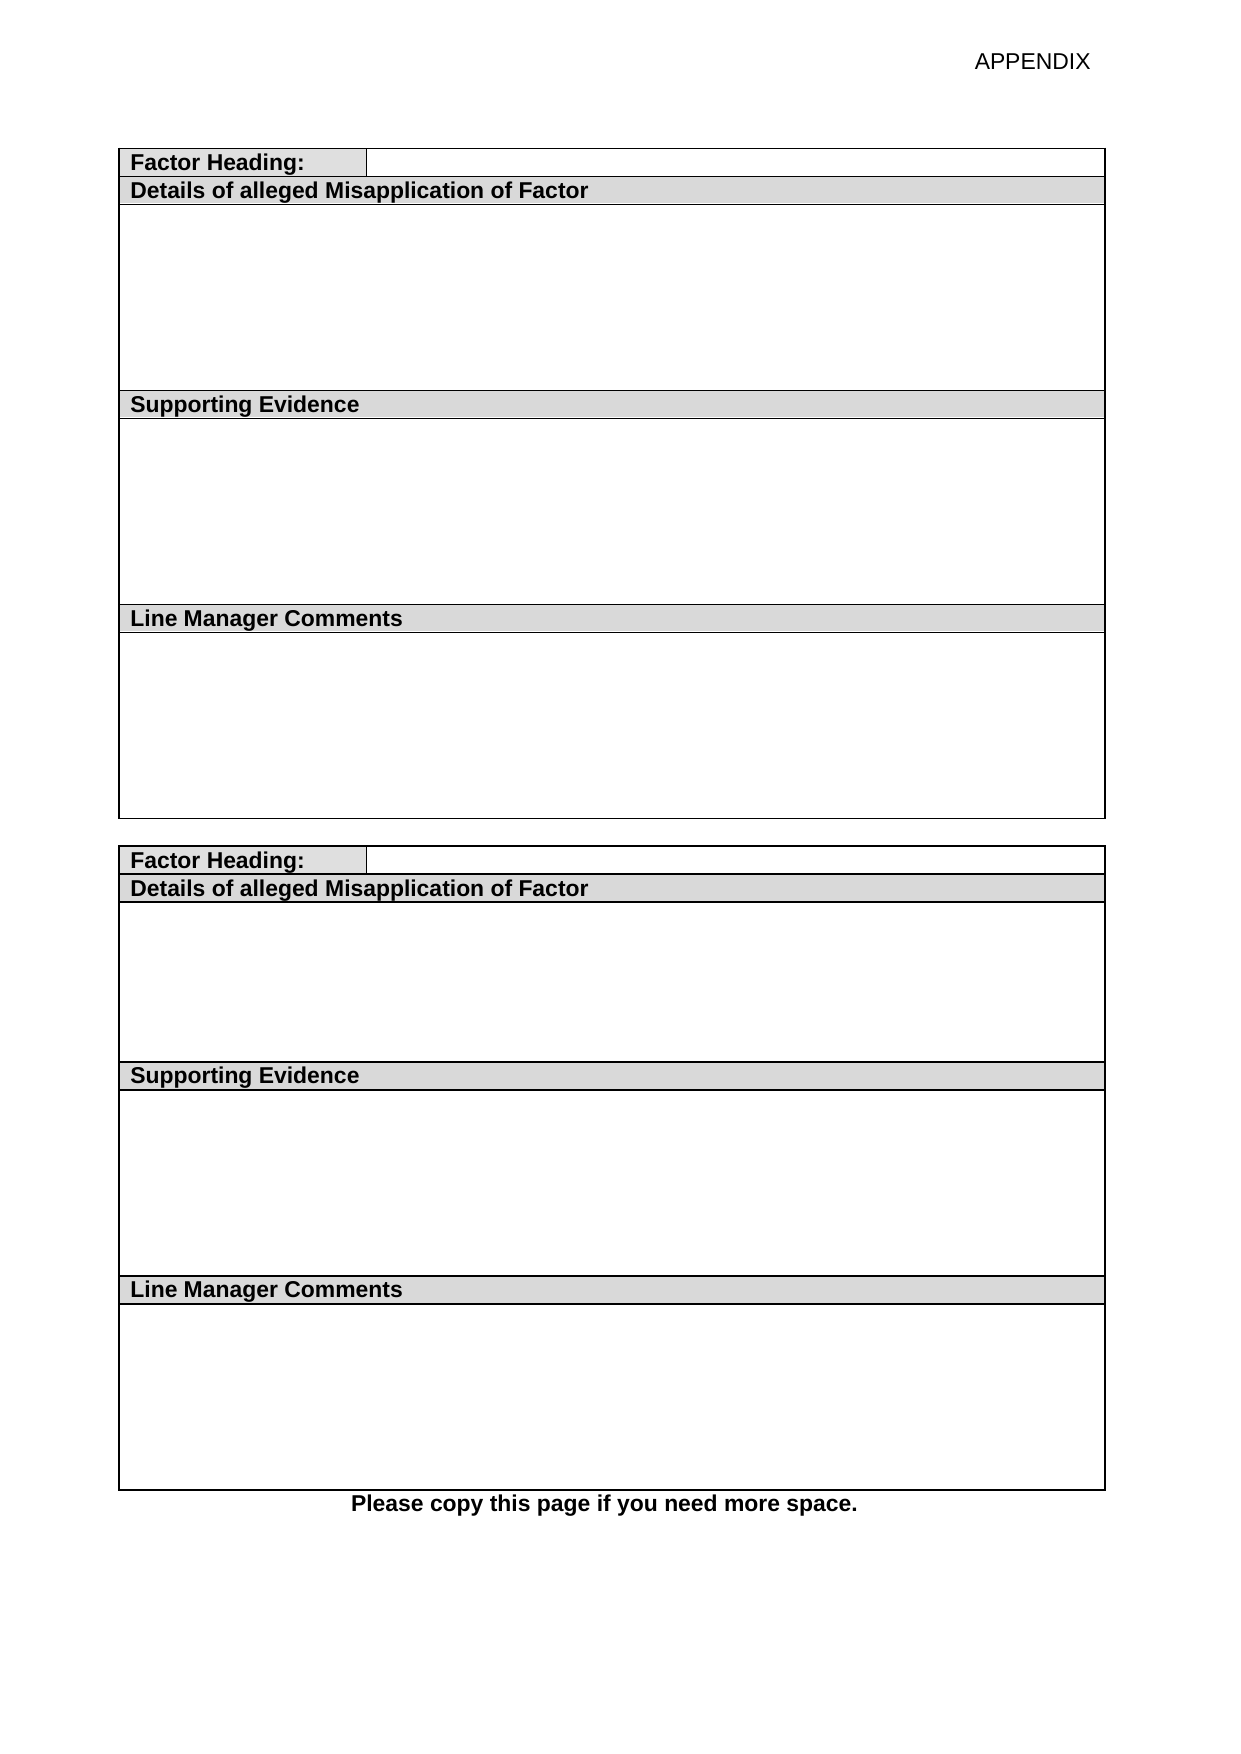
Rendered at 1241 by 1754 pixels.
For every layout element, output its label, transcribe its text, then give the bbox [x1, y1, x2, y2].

table_header Factor Heading: [120, 847, 366, 873]
table_cell [367, 149, 1104, 176]
table_cell [120, 205, 1104, 389]
table_cell [120, 1305, 1104, 1489]
table_cell Line Manager Comments [120, 605, 1104, 631]
table_cell [120, 1091, 1104, 1275]
table_cell Details of alleged Misapplication of Factor [120, 177, 1104, 203]
table_cell Supporting Evidence [120, 1063, 1104, 1089]
text Please copy this page if you need more space. [118, 1491, 1090, 1517]
table_cell Details of alleged Misapplication of Factor [120, 875, 1104, 901]
table_cell Factor Heading: [120, 149, 366, 176]
table_cell Line Manager Comments [120, 1277, 1104, 1303]
table_cell Supporting Evidence [120, 391, 1104, 417]
table_cell [120, 419, 1104, 603]
table_header [367, 847, 1104, 873]
table_cell [120, 903, 1104, 1061]
table_cell [120, 633, 1104, 817]
